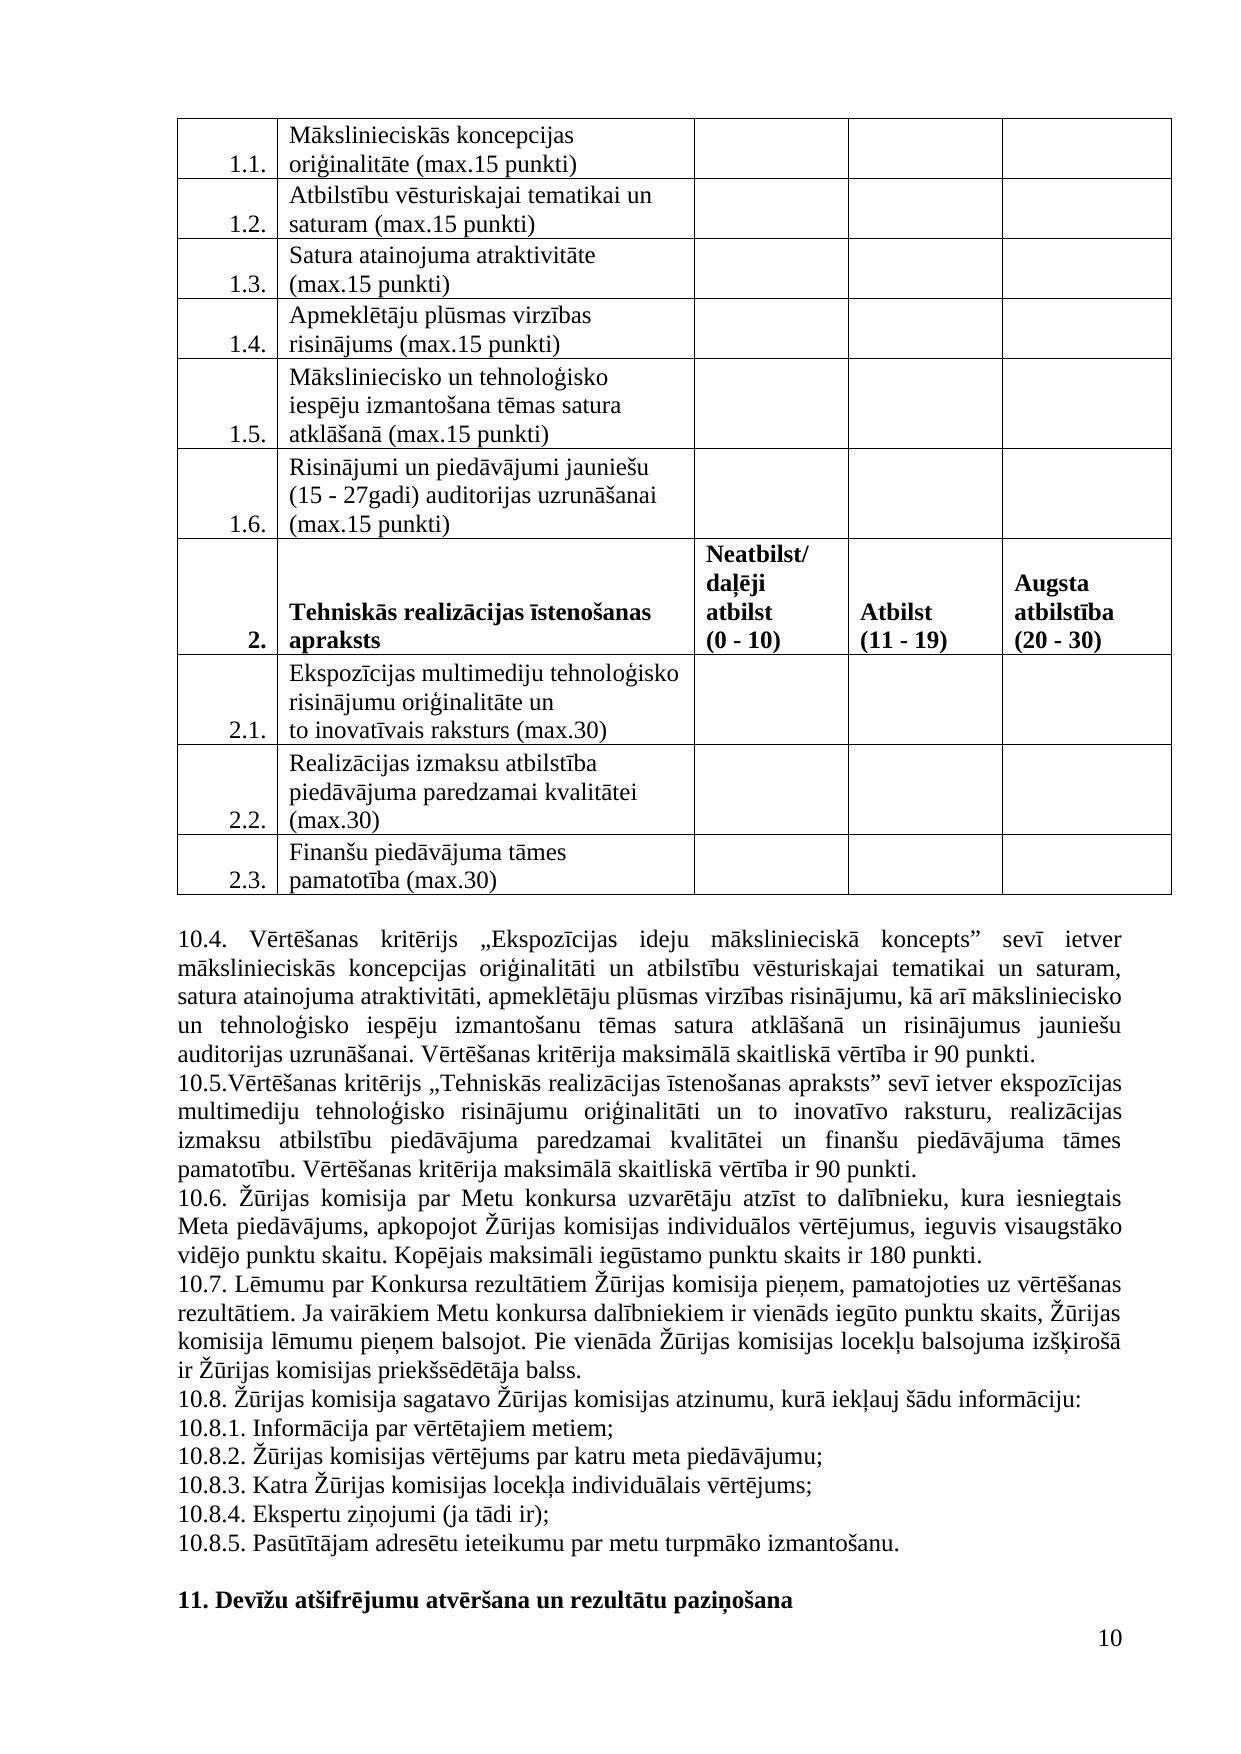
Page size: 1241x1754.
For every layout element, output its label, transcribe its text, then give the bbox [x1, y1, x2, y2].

table_cell [849, 835, 1002, 894]
table_cell 2.3. [178, 835, 277, 894]
table_cell 1.6. [178, 449, 277, 538]
text 10.8.3. Katra Žūrijas komisijas locekļa individuālais vērtējums; [177, 1470, 1122, 1499]
table_cell [1003, 449, 1171, 538]
table_cell Augsta atbilstība (20 - 30) [1003, 539, 1171, 654]
table_cell [1003, 835, 1171, 894]
table_cell [849, 239, 1002, 298]
table_cell [849, 359, 1002, 448]
table_cell Neatbilst/ daļēji atbilst (0 - 10) [695, 539, 848, 654]
table_cell [695, 359, 848, 448]
table_cell 2.2. [178, 745, 277, 834]
table_cell [849, 449, 1002, 538]
text 10.5.Vērtēšanas kritērijs „Tehniskās realizācijas īstenošanas apraksts” sevī ietver ekspozīcijas multimediju tehnoloģisko risinājumu oriģinalitāti un to inovatīvo raksturu, realizācijas izmaksu atbilstību piedāvājuma paredzamai kvalitātei un finanšu piedāvājuma tāmes pamatotību. Vērtēšanas kritērija maksimālā skaitliskā vērtība ir 90 punkti. [177, 1068, 1122, 1183]
table_cell Tehniskās realizācijas īstenošanas apraksts [278, 539, 694, 654]
table_cell [695, 835, 848, 894]
table_cell [695, 299, 848, 358]
table_cell 1.3. [178, 239, 277, 298]
table_cell Risinājumi un piedāvājumi jauniešu (15 - 27gadi) auditorijas uzrunāšanai (max.15 punkti) [278, 449, 694, 538]
text 10.7. Lēmumu par Konkursa rezultātiem Žūrijas komisija pieņem, pamatojoties uz vērtēšanas rezultātiem. Ja vairākiem Metu konkursa dalībniekiem ir vienāds iegūto punktu skaits, Žūrijas komisija lēmumu pieņem balsojot. Pie vienāda Žūrijas komisijas locekļu balsojuma izšķirošā ir Žūrijas komisijas priekšsēdētāja balss. [177, 1269, 1122, 1384]
table_cell 2.1. [178, 655, 277, 744]
table_cell [695, 239, 848, 298]
table_cell [695, 119, 848, 178]
table_cell Realizācijas izmaksu atbilstība piedāvājuma paredzamai kvalitātei (max.30) [278, 745, 694, 834]
text 10.4. Vērtēšanas kritērijs „Ekspozīcijas ideju mākslinieciskā koncepts” sevī ietver mākslinieciskās koncepcijas oriģinalitāti un atbilstību vēsturiskajai tematikai un saturam, satura atainojuma atraktivitāti, apmeklētāju plūsmas virzības risinājumu, kā arī māksliniecisko un tehnoloģisko iespēju izmantošanu tēmas satura atklāšanā un risinājumus jauniešu auditorijas uzrunāšanai. Vērtēšanas kritērija maksimālā skaitliskā vērtība ir 90 punkti. [177, 924, 1122, 1068]
text 10.8.1. Informācija par vērtētajiem metiem; [177, 1413, 1122, 1441]
table_cell Apmeklētāju plūsmas virzības risinājums (max.15 punkti) [278, 299, 694, 358]
table_cell [695, 745, 848, 834]
text 10.6. Žūrijas komisija par Metu konkursa uzvarētāju atzīst to dalībnieku, kura iesniegtais Meta piedāvājums, apkopojot Žūrijas komisijas individuālos vērtējumus, ieguvis visaugstāko vidējo punktu skaitu. Kopējais maksimāli iegūstamo punktu skaits ir 180 punkti. [177, 1183, 1122, 1269]
table_cell [695, 179, 848, 238]
table_cell 2. [178, 539, 277, 654]
table_cell [1003, 655, 1171, 744]
table_cell Atbilstību vēsturiskajai tematikai un saturam (max.15 punkti) [278, 179, 694, 238]
text 10.8.4. Ekspertu ziņojumi (ja tādi ir); [177, 1499, 1122, 1528]
table_cell [1003, 119, 1171, 178]
table_cell 1.2. [178, 179, 277, 238]
table_cell 1.1. [178, 119, 277, 178]
table_cell [1003, 745, 1171, 834]
table_cell [695, 655, 848, 744]
table_cell [849, 179, 1002, 238]
table_cell [849, 119, 1002, 178]
table_cell [695, 449, 848, 538]
table_cell [1003, 299, 1171, 358]
text 10.8.2. Žūrijas komisijas vērtējums par katru meta piedāvājumu; [177, 1441, 1122, 1470]
table_cell Satura atainojuma atraktivitāte (max.15 punkti) [278, 239, 694, 298]
table_cell [1003, 239, 1171, 298]
text 10.8. Žūrijas komisija sagatavo Žūrijas komisijas atzinumu, kurā iekļauj šādu informāciju: [177, 1384, 1122, 1413]
table_cell [849, 655, 1002, 744]
text 10.8.5. Pasūtītājam adresētu ieteikumu par metu turpmāko izmantošanu. [177, 1528, 1122, 1556]
table_cell Ekspozīcijas multimediju tehnoloģisko risinājumu oriģinalitāte un to inovatīvais raksturs (max.30) [278, 655, 694, 744]
list 11. Devīžu atšifrējumu atvēršana un rezultātu paziņošana [177, 1585, 1122, 1614]
table_cell Mākslinieciskās koncepcijas oriģinalitāte (max.15 punkti) [278, 119, 694, 178]
table_cell Finanšu piedāvājuma tāmes pamatotība (max.30) [278, 835, 694, 894]
table_cell Māksliniecisko un tehnoloģisko iespēju izmantošana tēmas satura atklāšanā (max.15 punkti) [278, 359, 694, 448]
table_cell Atbilst (11 - 19) [849, 539, 1002, 654]
table_cell 1.5. [178, 359, 277, 448]
table_cell 1.4. [178, 299, 277, 358]
table_cell [1003, 179, 1171, 238]
table_cell [849, 299, 1002, 358]
table_cell [1003, 359, 1171, 448]
table_cell [849, 745, 1002, 834]
